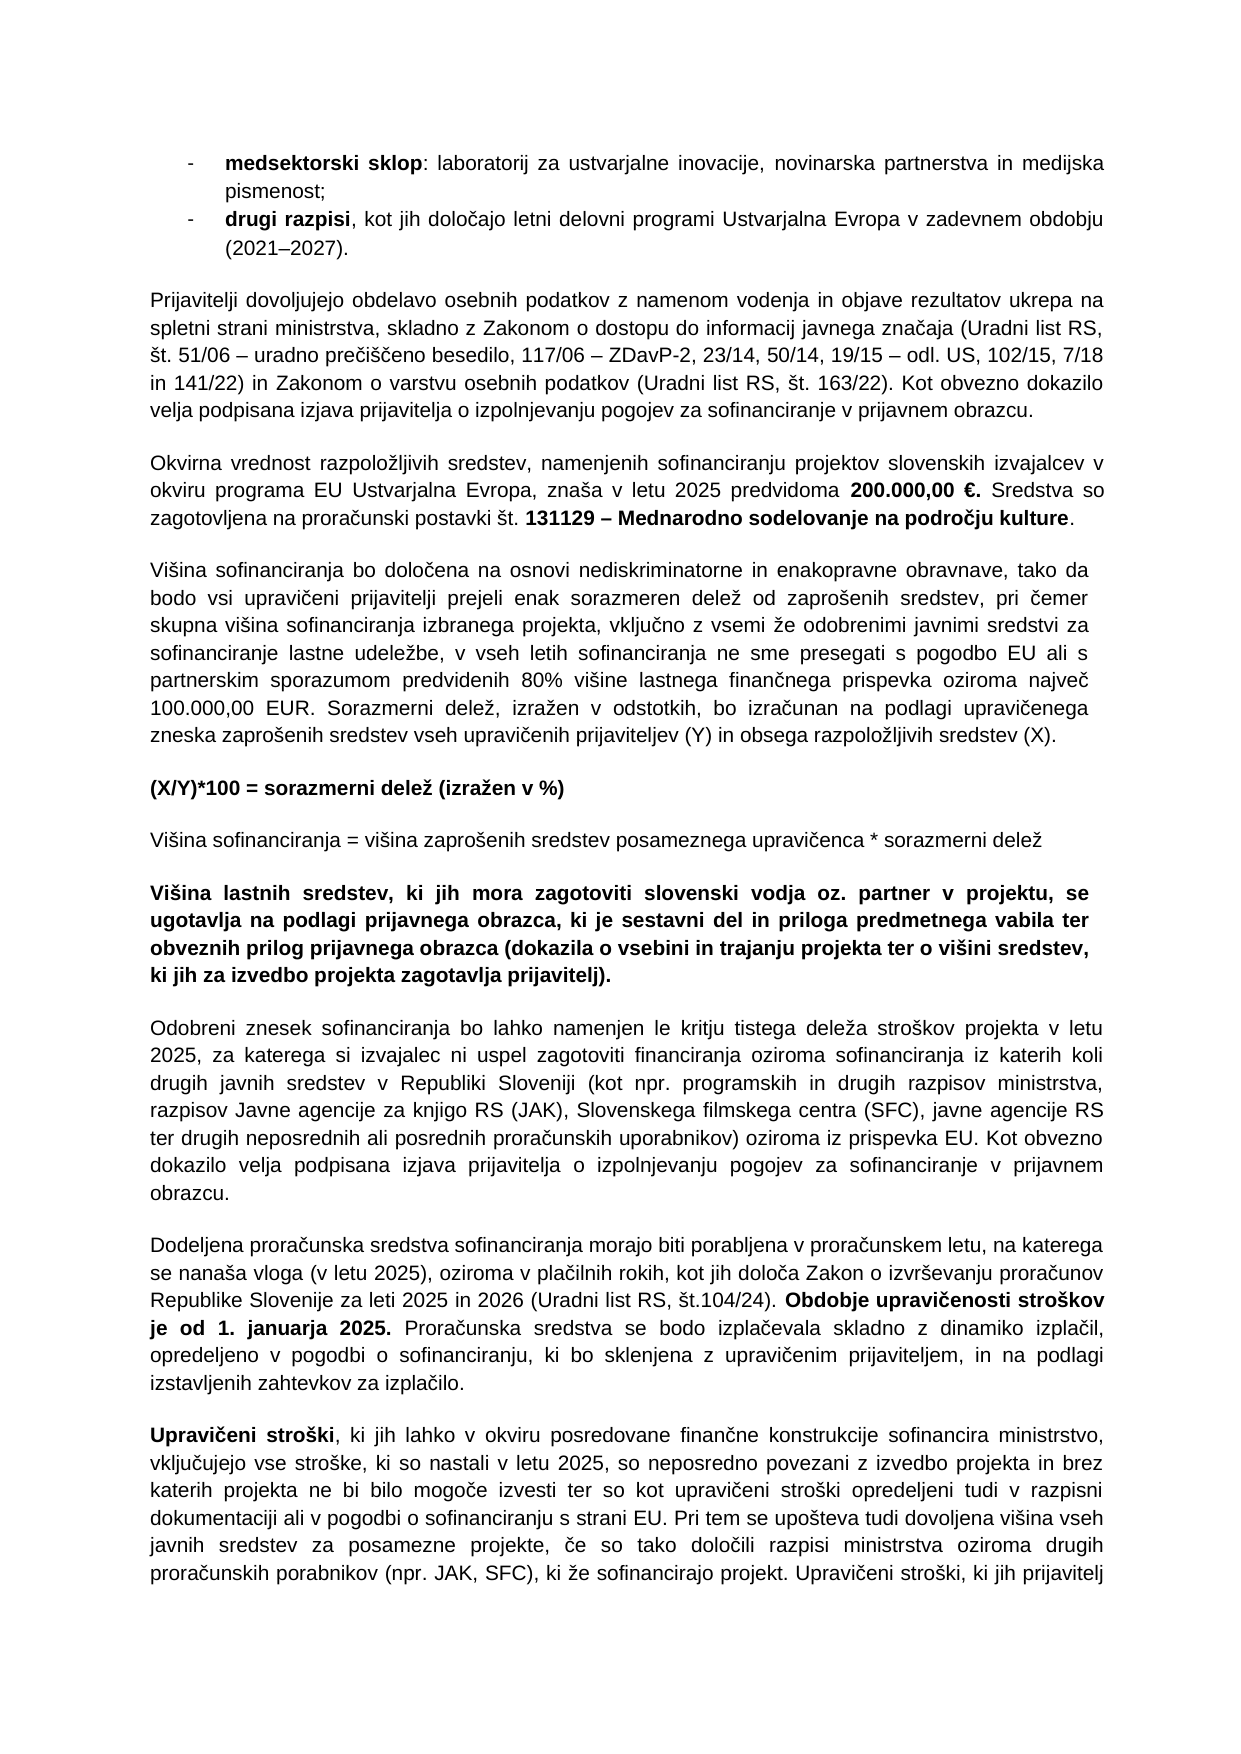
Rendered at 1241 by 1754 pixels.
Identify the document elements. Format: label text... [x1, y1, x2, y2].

text Višina sofinanciranja bo določena na osnovi nediskriminatorne in enakopravne obravnave, tako da bodo vsi upravičeni prijavitelji prejeli enak sorazmeren delež od zaprošenih sredstev, pri čemer skupna višina sofinanciranja izbranega projekta, vključno z vsemi že odobrenimi javnimi sredstvi za sofinanciranje lastne udeležbe, v vseh letih sofinanciranja ne sme presegati s pogodbo EU ali s partnerskim sporazumom predvidenih 80% višine lastnega finančnega prispevka oziroma največ 100.000,00 EUR. Sorazmerni delež, izražen v odstotkih, bo izračunan na podlagi upravičenega zneska zaprošenih sredstev vseh upravičenih prijaviteljev (Y) in obsega razpoložljivih sredstev (X). [150, 558, 1090, 747]
text (X/Y)*100 = sorazmerni delež (izražen v %) [150, 775, 1090, 799]
list medsektorski sklop: laboratorij za ustvarjalne inovacije, novinarska partnerstva in medijska pismenost; [187, 150, 1105, 203]
text Okvirna vrednost razpoložljivih sredstev, namenjenih sofinanciranju projektov slovenskih izvajalcev v okviru programa EU Ustvarjalna Evropa, znaša v letu 2025 predvidoma 200.000,00 €. Sredstva so zagotovljena na proračunski postavki št. 131129 – Mednarodno sodelovanje na področju kulture. [150, 450, 1105, 529]
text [150, 1423, 1105, 1584]
text Višina sofinanciranja = višina zaprošenih sredstev posameznega upravičenca * sorazmerni delež [150, 828, 1090, 852]
list drugi razpisi, kot jih določajo letni delovni programi Ustvarjalna Evropa v zadevnem obdobju (2021–2027). [187, 206, 1105, 259]
text Odobreni znesek sofinanciranja bo lahko namenjen le kritju tistega deleža stroškov projekta v letu 2025, za katerega si izvajalec ni uspel zagotoviti financiranja oziroma sofinanciranja iz katerih koli drugih javnih sredstev v Republiki Sloveniji (kot npr. programskih in drugih razpisov ministrstva, razpisov Javne agencije za knjigo RS (JAK), Slovenskega filmskega centra (SFC), javne agencije RS ter drugih neposrednih ali posrednih proračunskih uporabnikov) oziroma iz prispevka EU. Kot obvezno dokazilo velja podpisana izjava prijavitelja o izpolnjevanju pogojev za sofinanciranje v prijavnem obrazcu. [150, 1015, 1105, 1204]
text Prijavitelji dovoljujejo obdelavo osebnih podatkov z namenom vodenja in objave rezultatov ukrepa na spletni strani ministrstva, skladno z Zakonom o dostopu do informacij javnega značaja (Uradni list RS, št. 51/06 – uradno prečiščeno besedilo, 117/06 – ZDavP-2, 23/14, 50/14, 19/15 – odl. US, 102/15, 7/18 in 141/22) in Zakonom o varstvu osebnih podatkov (Uradni list RS, št. 163/22). Kot obvezno dokazilo velja podpisana izjava prijavitelja o izpolnjevanju pogojev za sofinanciranje v prijavnem obrazcu. [150, 288, 1105, 422]
text Dodeljena proračunska sredstva sofinanciranja morajo biti porabljena v proračunskem letu, na katerega se nanaša vloga (v letu 2025), oziroma v plačilnih rokih, kot jih določa Zakon o izvrševanju proračunov Republike Slovenije za leti 2025 in 2026 (Uradni list RS, št.104/24). Obdobje upravičenosti stroškov je od 1. januarja 2025. Proračunska sredstva se bodo izplačevala skladno z dinamiko izplačil, opredeljeno v pogodbi o sofinanciranju, ki bo sklenjena z upravičenim prijaviteljem, in na podlagi izstavljenih zahtevkov za izplačilo. [150, 1233, 1105, 1394]
text Višina lastnih sredstev, ki jih mora zagotoviti slovenski vodja oz. partner v projektu, se ugotavlja na podlagi prijavnega obrazca, ki je sestavni del in priloga predmetnega vabila ter obveznih prilog prijavnega obrazca (dokazila o vsebini in trajanju projekta ter o višini sredstev, ki jih za izvedbo projekta zagotavlja prijavitelj). [150, 880, 1090, 987]
